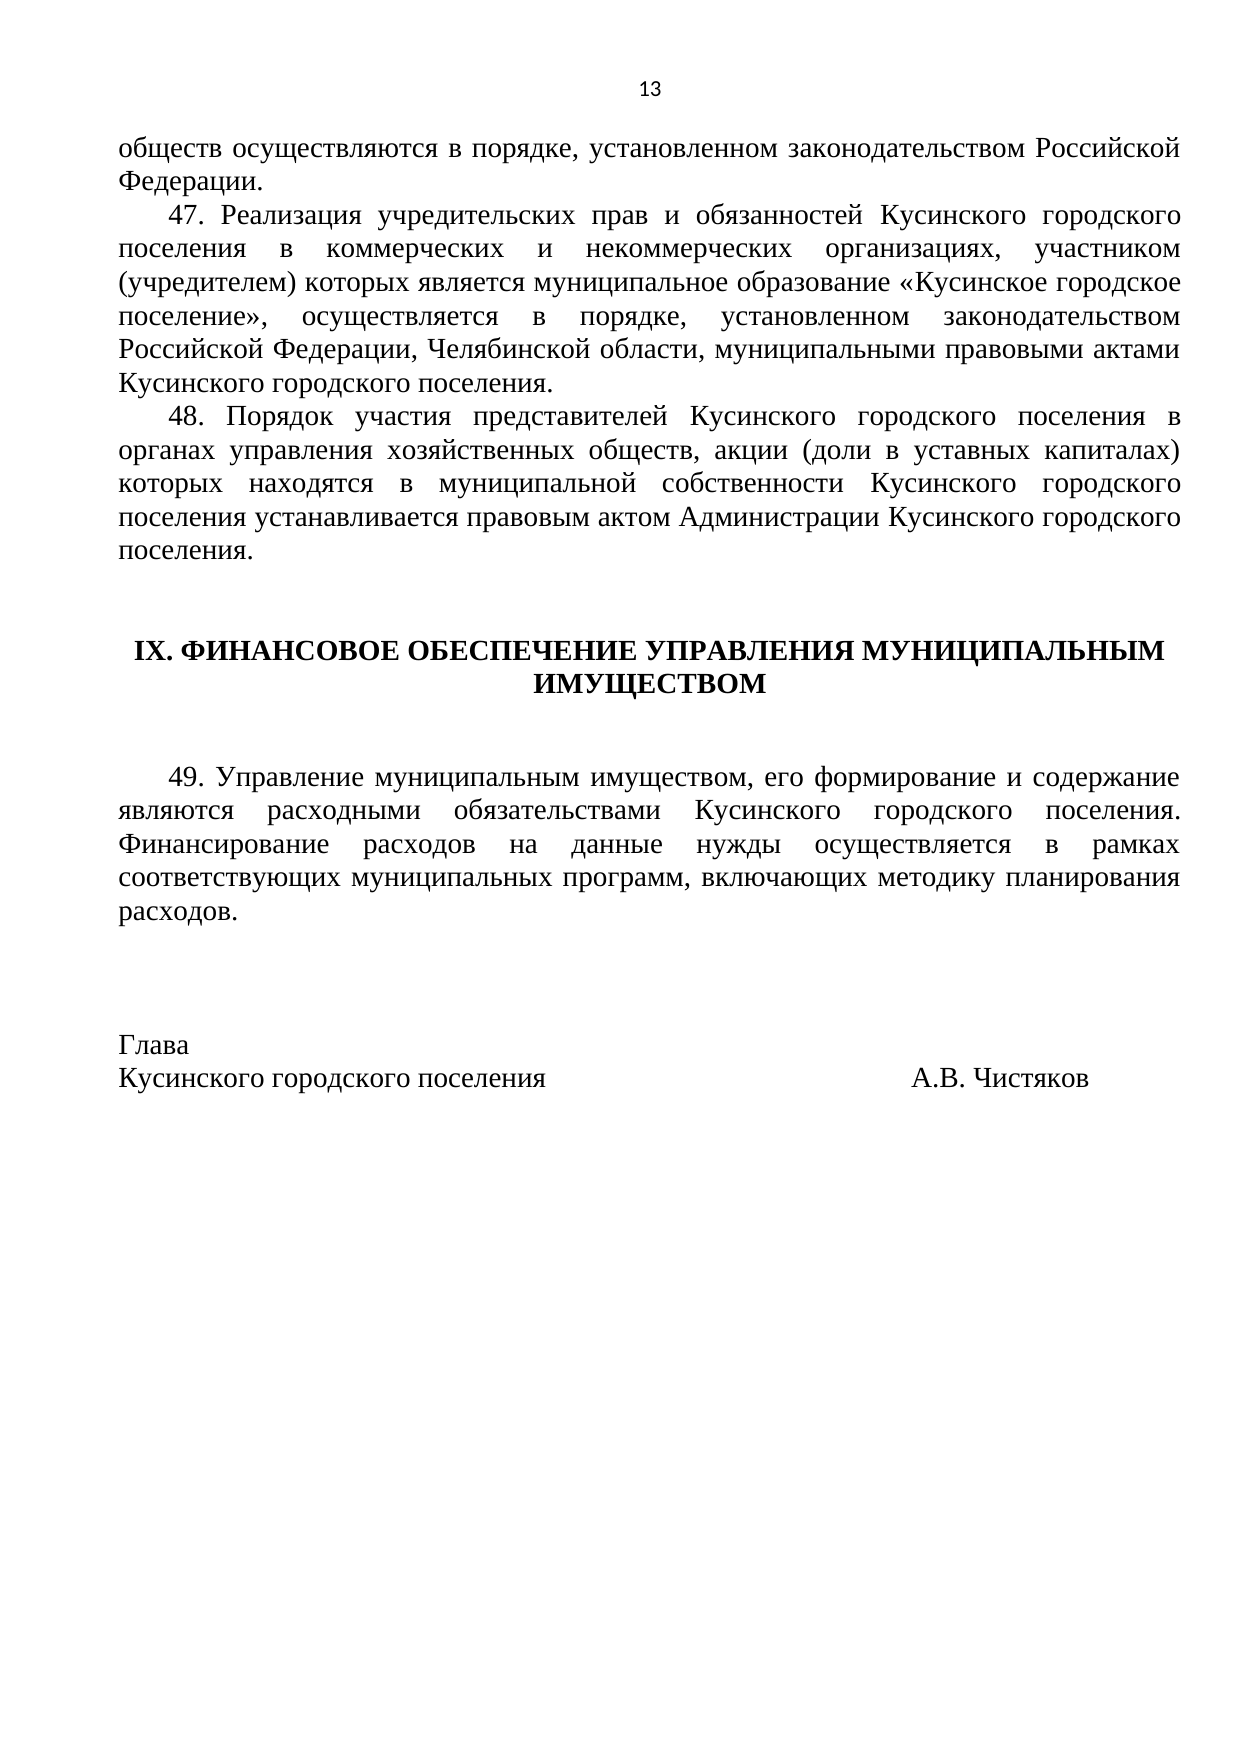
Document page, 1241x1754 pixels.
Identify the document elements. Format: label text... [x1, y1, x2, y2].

text 48. Порядок участия представителей Кусинского городского поселения в органах управления хозяйственных обществ, акции (доли в уставных капиталах) которых находятся в муниципальной собственности Кусинского городского поселения устанавливается правовым актом Администрации Кусинского городского поселения. [118, 398, 1181, 566]
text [118, 130, 1181, 197]
text IX. ФИНАНСОВОЕ ОБЕСПЕЧЕНИЕ УПРАВЛЕНИЯ МУНИЦИПАЛЬНЫМ ИМУЩЕСТВОМ [118, 566, 1181, 700]
text Кусинского городского поселения А.В. Чистяков [118, 1061, 1181, 1094]
text Глава [118, 1027, 1181, 1061]
text 49. Управление муниципальным имуществом, его формирование и содержание являются расходными обязательствами Кусинского городского поселения. Финансирование расходов на данные нужды осуществляется в рамках соответствующих муниципальных программ, включающих методику планирования расходов. [118, 759, 1181, 926]
text 47. Реализация учредительских прав и обязанностей Кусинского городского поселения в коммерческих и некоммерческих организациях, участником (учредителем) которых является муниципальное образование «Кусинское городское поселение», осуществляется в порядке, установленном законодательством Российской Федерации, Челябинской области, муниципальными правовыми актами Кусинского городского поселения. [118, 197, 1181, 398]
